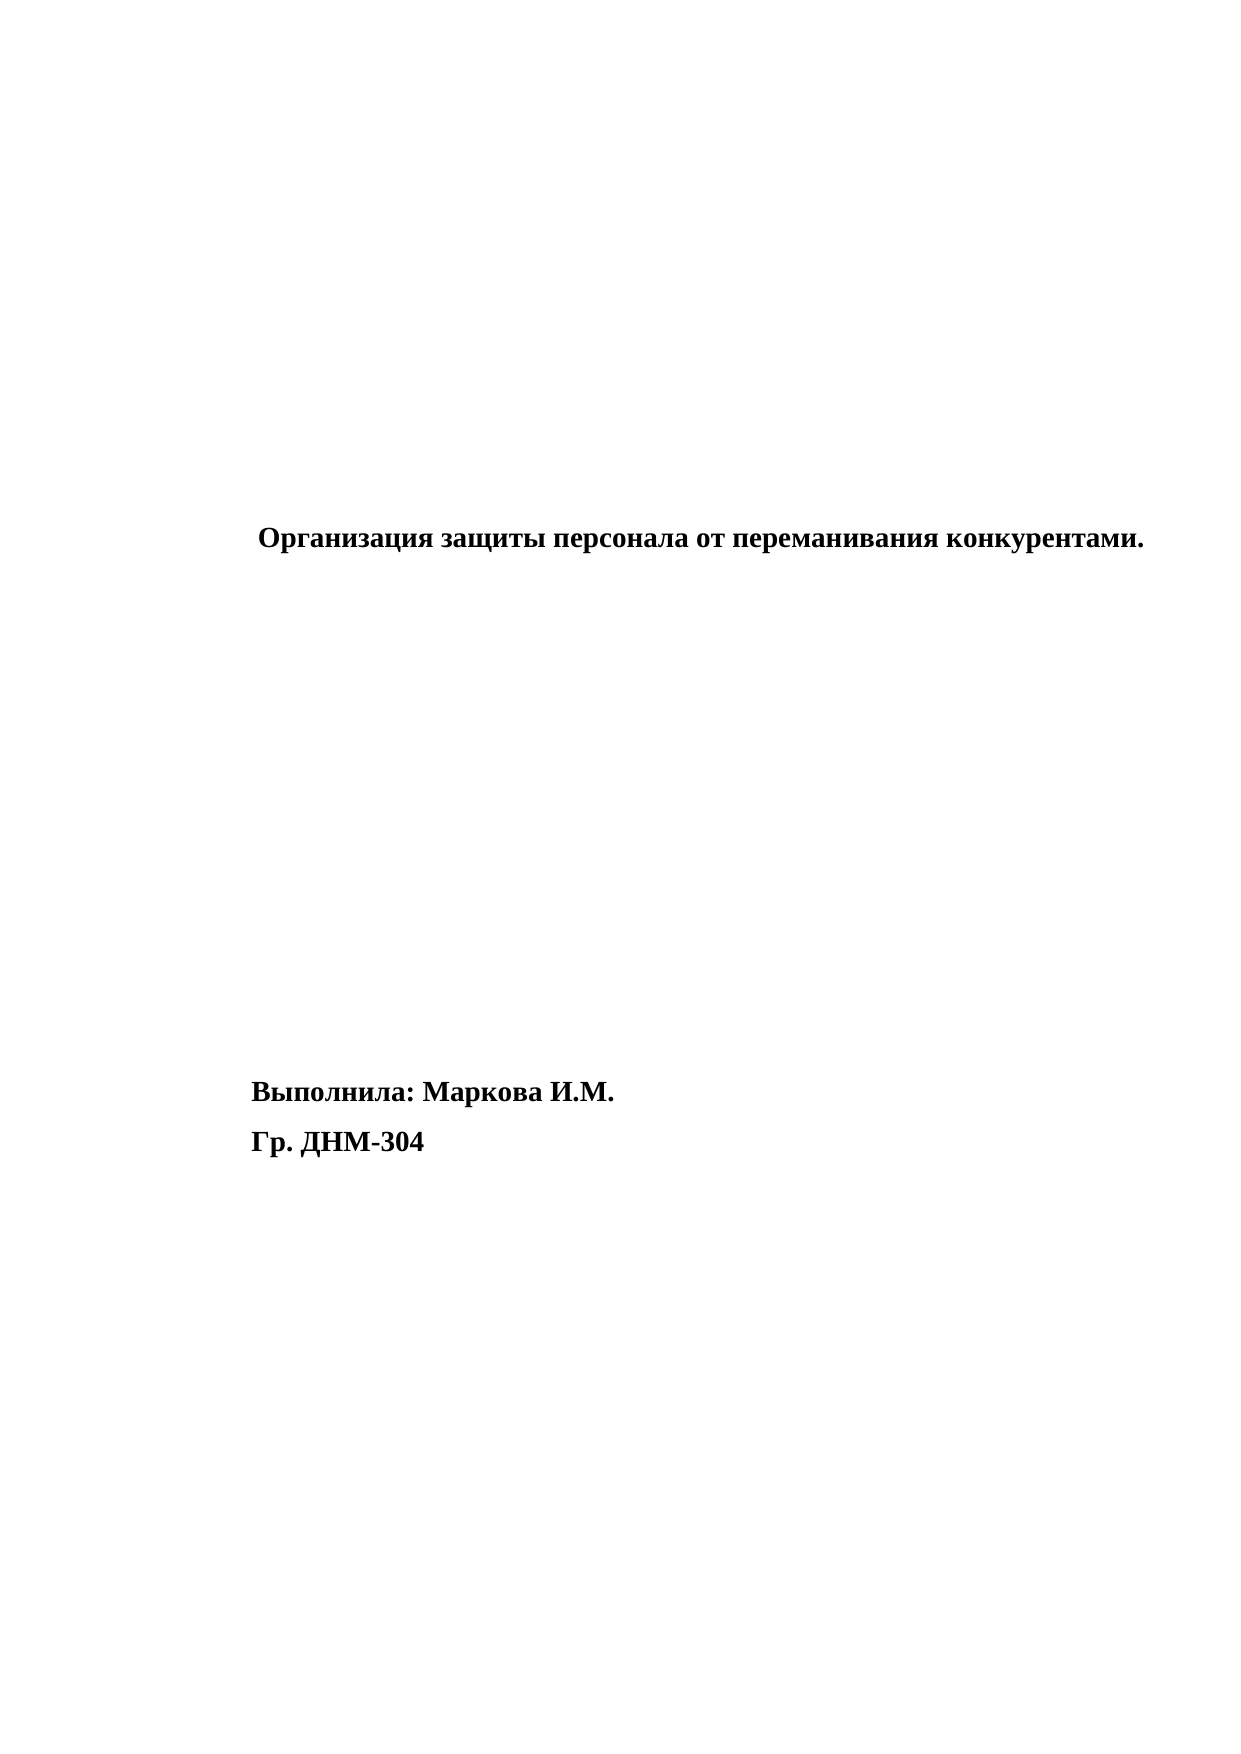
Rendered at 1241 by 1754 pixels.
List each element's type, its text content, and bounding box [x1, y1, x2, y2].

text Организация защиты персонала от переманивания конкурентами. [177, 521, 1152, 554]
text Выполнила: Маркова И.М. [177, 1074, 1152, 1108]
text Гр. ДНМ-304 [177, 1124, 1152, 1158]
